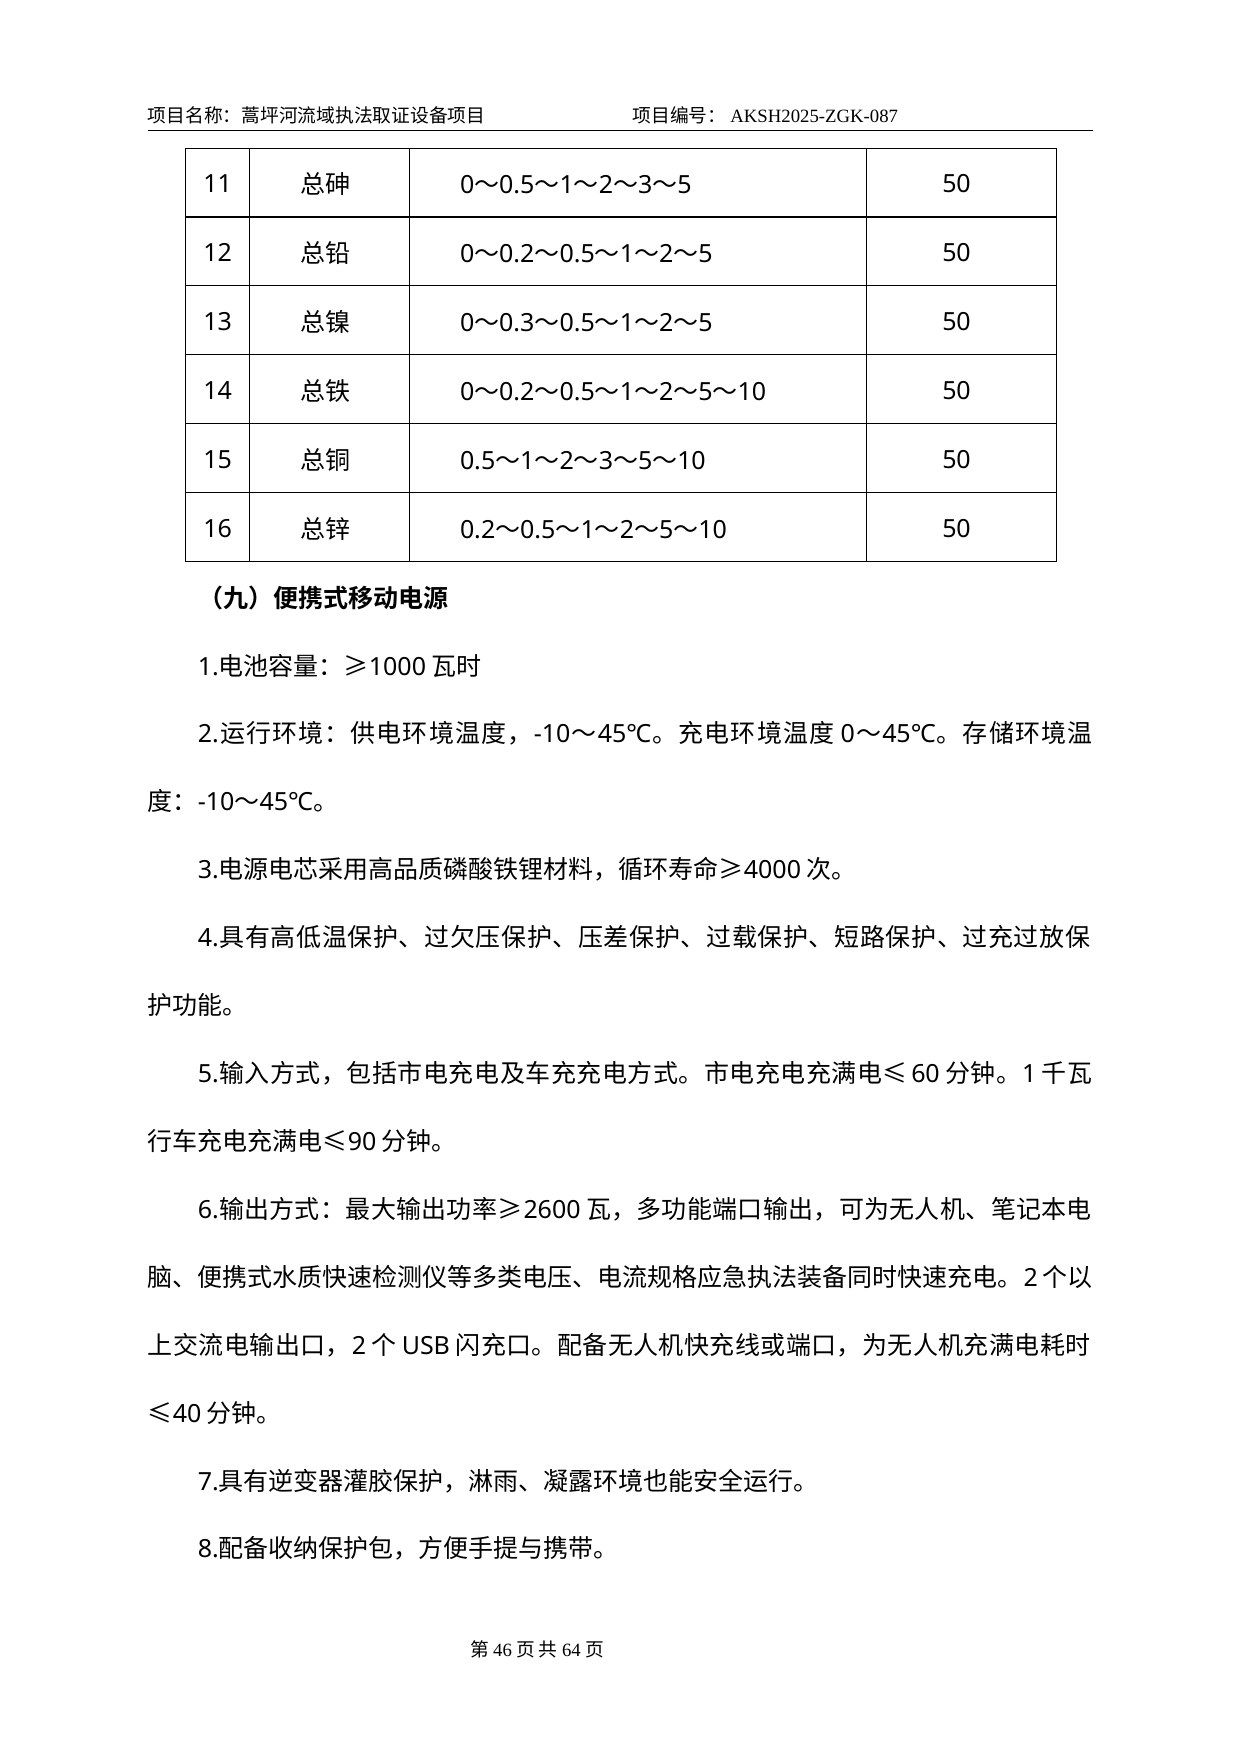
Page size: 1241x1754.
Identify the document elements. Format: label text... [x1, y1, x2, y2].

table_cell 15 [186, 424, 249, 492]
table_cell 总镍 [250, 286, 409, 354]
table_cell 50 [867, 493, 1056, 561]
table_cell 0.2～0.5～1～2～5～10 [410, 493, 866, 561]
text 3.电源电芯采用高品质磷酸铁锂材料，循环寿命≥4000次。 [148, 834, 1093, 902]
table_cell 50 [867, 355, 1056, 423]
table_cell 13 [186, 286, 249, 354]
table_cell 0～0.3～0.5～1～2～5 [410, 286, 866, 354]
table_cell 50 [867, 218, 1056, 285]
text 7.具有逆变器灌胶保护，淋雨、凝露环境也能安全运行。 [148, 1445, 1093, 1513]
table_cell 50 [867, 149, 1056, 216]
table_cell 总砷 [250, 149, 409, 216]
table_cell 0～0.2～0.5～1～2～5～10 [410, 355, 866, 423]
table_cell 0.5～1～2～3～5～10 [410, 424, 866, 492]
table_cell 总铜 [250, 424, 409, 492]
text 1.电池容量：≥1000瓦时 [148, 630, 1093, 698]
text 2.运行环境：供电环境温度，-10～45℃。充电环境温度0～45℃。存储环境温度：-10～45℃。 [148, 698, 1093, 834]
text 5.输入方式，包括市电充电及车充充电方式。市电充电充满电≤60分钟。1千瓦行车充电充满电≤90分钟。 [148, 1038, 1093, 1173]
table_cell 12 [186, 218, 249, 285]
text 6.输出方式：最大输出功率≥2600瓦，多功能端口输出，可为无人机、笔记本电脑、便携式水质快速检测仪等多类电压、电流规格应急执法装备同时快速充电。2个以上交流电输出口，2个USB闪充口。配备无人机快充线或端口，为无人机充满电耗时≤40分钟。 [148, 1173, 1093, 1445]
table_cell 50 [867, 424, 1056, 492]
table_cell 11 [186, 149, 249, 216]
table_cell 50 [867, 286, 1056, 354]
text 4.具有高低温保护、过欠压保护、压差保护、过载保护、短路保护、过充过放保护功能。 [148, 902, 1093, 1038]
table_cell 14 [186, 355, 249, 423]
table_cell 0～0.2～0.5～1～2～5 [410, 218, 866, 285]
table_cell 总锌 [250, 493, 409, 561]
text （九）便携式移动电源 [148, 562, 1093, 630]
table_cell 0～0.5～1～2～3～5 [410, 149, 866, 216]
text 8.配备收纳保护包，方便手提与携带。 [148, 1513, 1093, 1581]
table_cell 总铁 [250, 355, 409, 423]
table_cell 总铅 [250, 218, 409, 285]
table_cell 16 [186, 493, 249, 561]
